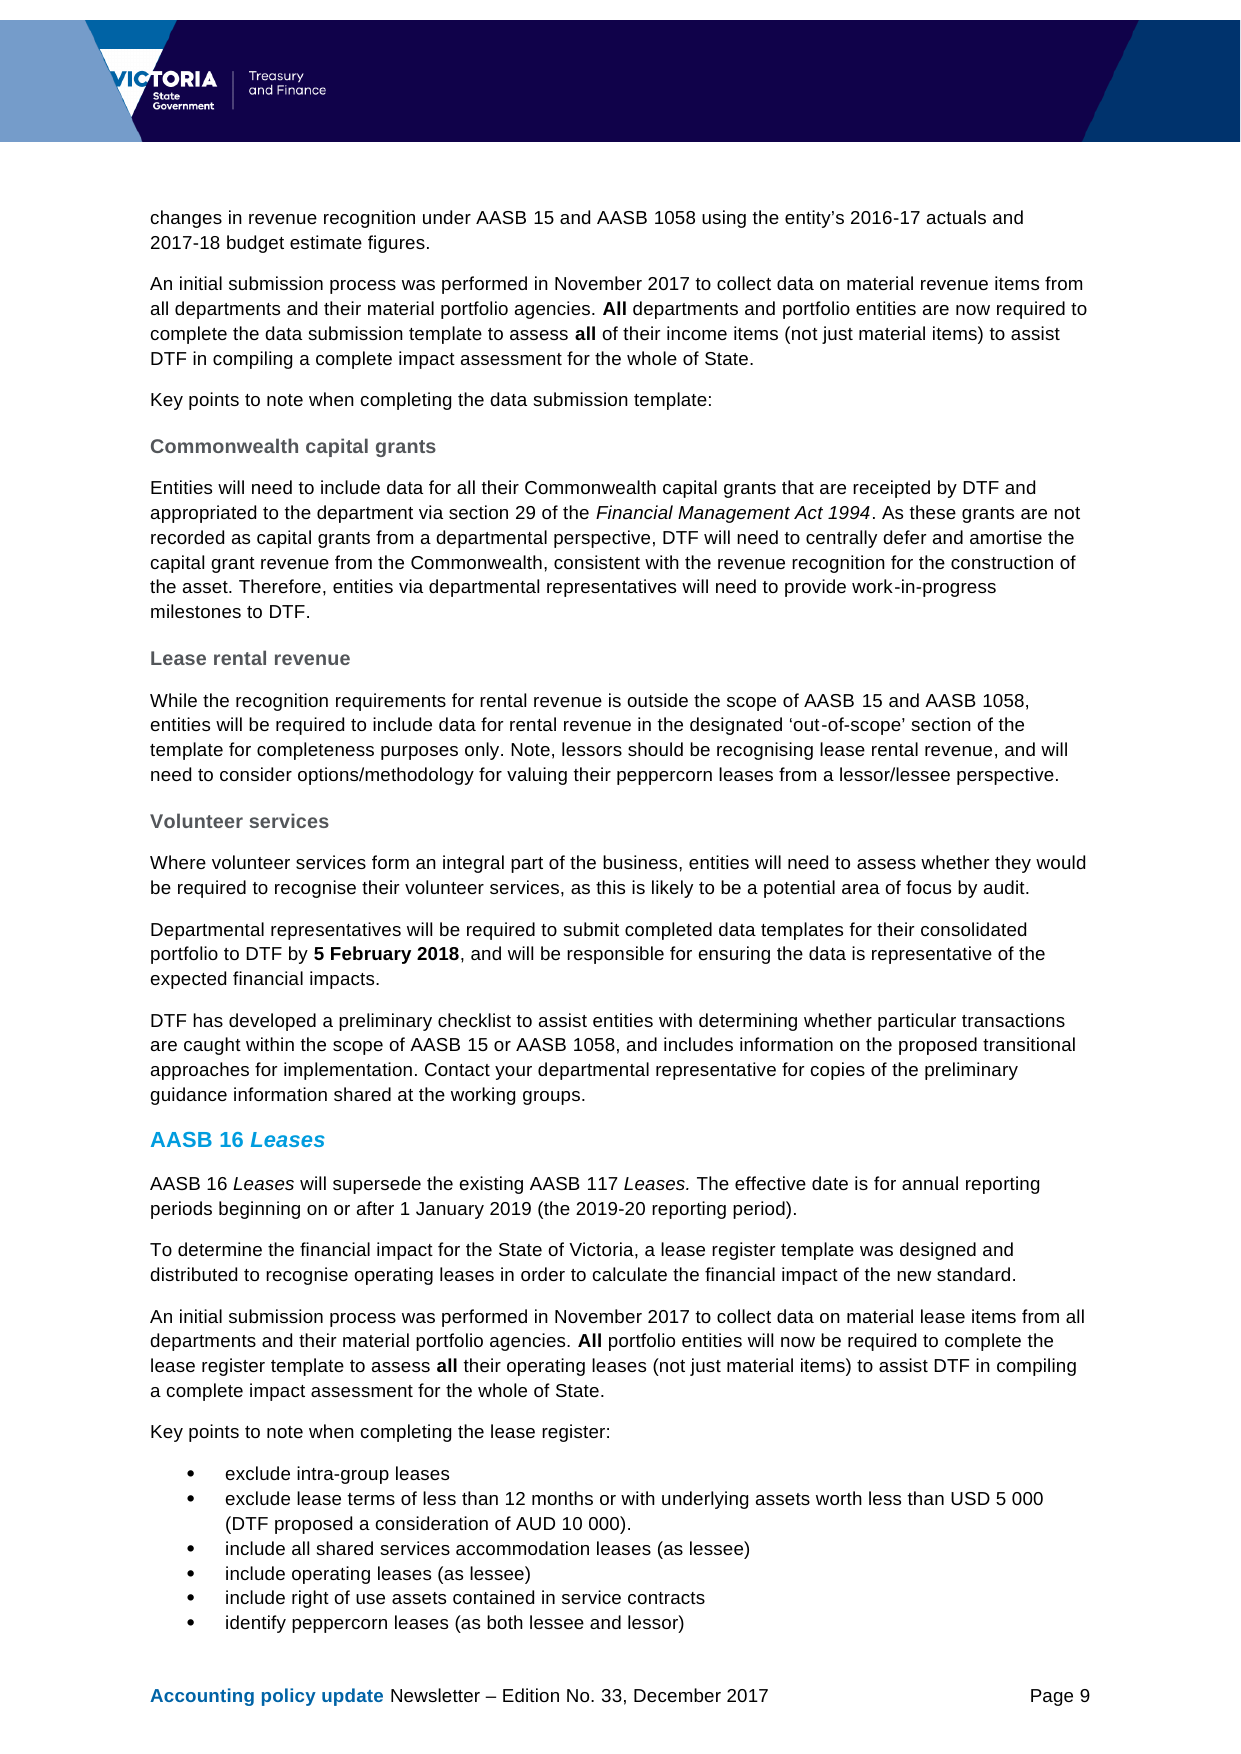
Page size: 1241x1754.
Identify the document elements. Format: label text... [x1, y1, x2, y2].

list exclude lease terms of less than 12 months or with underlying assets worth less than USD 5 000 (DTF proposed a consideration of AUD 10 000). [187, 1488, 1090, 1534]
list exclude intra-group leases [187, 1463, 1090, 1484]
list include all shared services accommodation leases (as lessee) [187, 1537, 1090, 1559]
list identify peppercorn leases (as both lessee and lessor) [187, 1612, 1090, 1634]
subtitle Commonwealth capital grants [150, 434, 1090, 457]
list include right of use assets contained in service contracts [187, 1587, 1090, 1609]
text Key points to note when completing the data submission template: [150, 389, 1090, 410]
subtitle Lease rental revenue [150, 647, 1090, 669]
text An initial submission process was performed in November 2017 to collect data on material revenue items from all departments and their material portfolio agencies. All departments and portfolio entities are now required to complete the data submission template to assess all of their income items (not just material items) to assist DTF in compiling a complete impact assessment for the whole of State. [150, 273, 1090, 369]
subtitle Volunteer services [150, 809, 1090, 832]
text AASB 16 Leases will supersede the existing AASB 117 Leases. The effective date is for annual reporting periods beginning on or after 1 January 2019 (the 2019-20 reporting period). [150, 1173, 1090, 1219]
text To determine the financial impact for the State of Victoria, a lease register template was designed and distributed to recognise operating leases in order to calculate the financial impact of the new standard. [150, 1239, 1090, 1286]
list include operating leases (as lessee) [187, 1562, 1090, 1584]
subtitle AASB 16 Leases [150, 1127, 1090, 1153]
text DTF has developed a preliminary checklist to assist entities with determining whether particular transactions are caught within the scope of AASB 15 or AASB 1058, and includes information on the proposed transitional approaches for implementation. Contact your departmental representative for copies of the preliminary guidance information shared at the working groups. [150, 1009, 1090, 1105]
text Where volunteer services form an integral part of the business, entities will need to assess whether they would be required to recognise their volunteer services, as this is likely to be a potential area of focus by audit. [150, 852, 1090, 898]
picture [0, 20, 1241, 142]
text Key points to note when completing the lease register: [150, 1421, 1090, 1443]
text While the recognition requirements for rental revenue is outside the scope of AASB 15 and AASB 1058, entities will be required to include data for rental revenue in the designated ‘out-of-scope’ section of the template for completeness purposes only. Note, lessors should be recognising lease rental revenue, and will need to consider options/methodology for valuing their peppercorn leases from a lessor/lessee perspective. [150, 689, 1090, 785]
text An initial submission process was performed in November 2017 to collect data on material lease items from all departments and their material portfolio agencies. All portfolio entities will now be required to complete the lease register template to assess all their operating leases (not just material items) to assist DTF in compiling a complete impact assessment for the whole of State. [150, 1306, 1090, 1401]
text Departmental representatives will be required to submit completed data templates for their consolidated portfolio to DTF by 5 February 2018, and will be responsible for ensuring the data is representative of the expected financial impacts. [150, 918, 1090, 989]
text Entities will need to include data for all their Commonwealth capital grants that are receipted by DTF and appropriated to the department via section 29 of the Financial Management Act 1994. As these grants are not recorded as capital grants from a departmental perspective, DTF will need to centrally defer and amortise the capital grant revenue from the Commonwealth, consistent with the revenue recognition for the construction of the asset. Therefore, entities via departmental representatives will need to provide work-in-progress milestones to DTF. [150, 477, 1090, 623]
